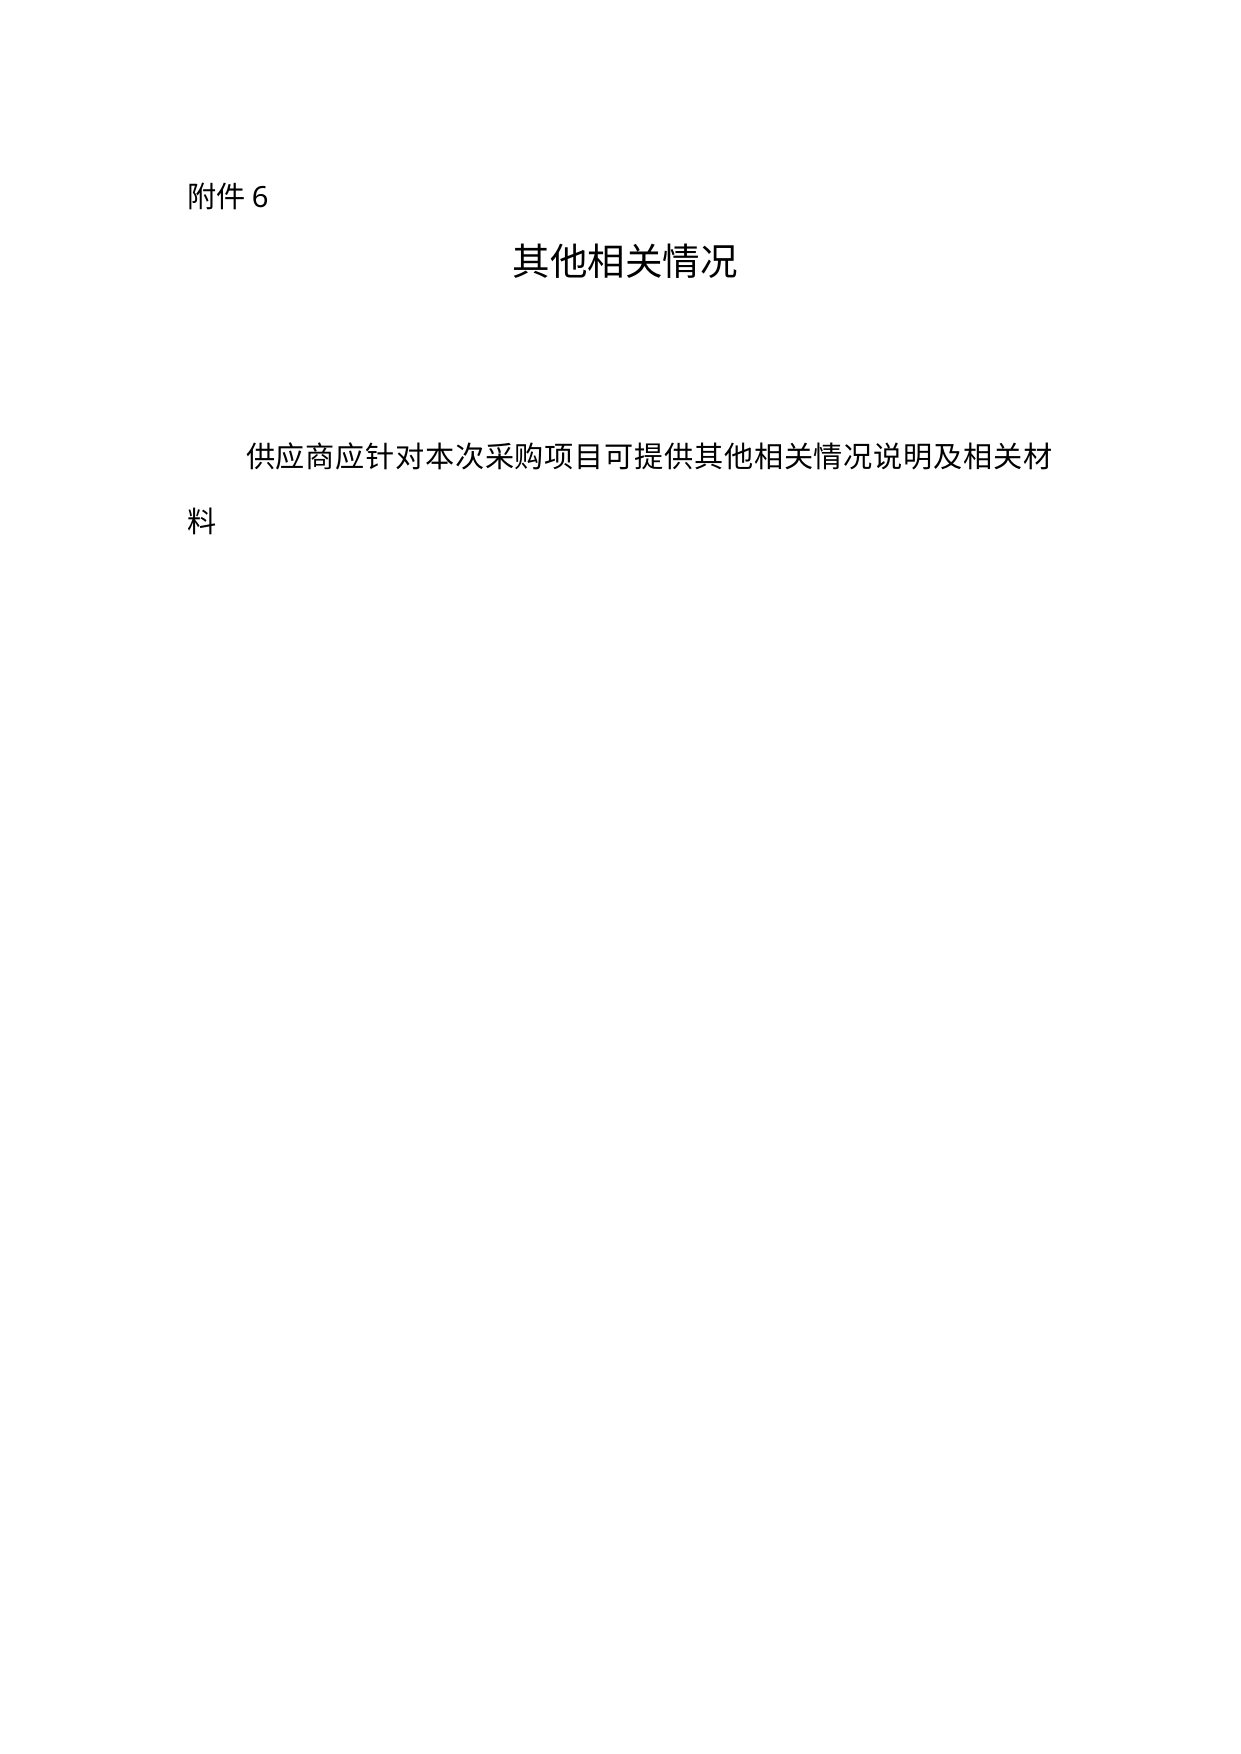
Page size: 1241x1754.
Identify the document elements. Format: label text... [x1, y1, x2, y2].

text 附件6 [187, 162, 1053, 227]
text 其他相关情况 [187, 227, 1053, 292]
text 供应商应针对本次采购项目可提供其他相关情况说明及相关材料 [187, 422, 1053, 552]
